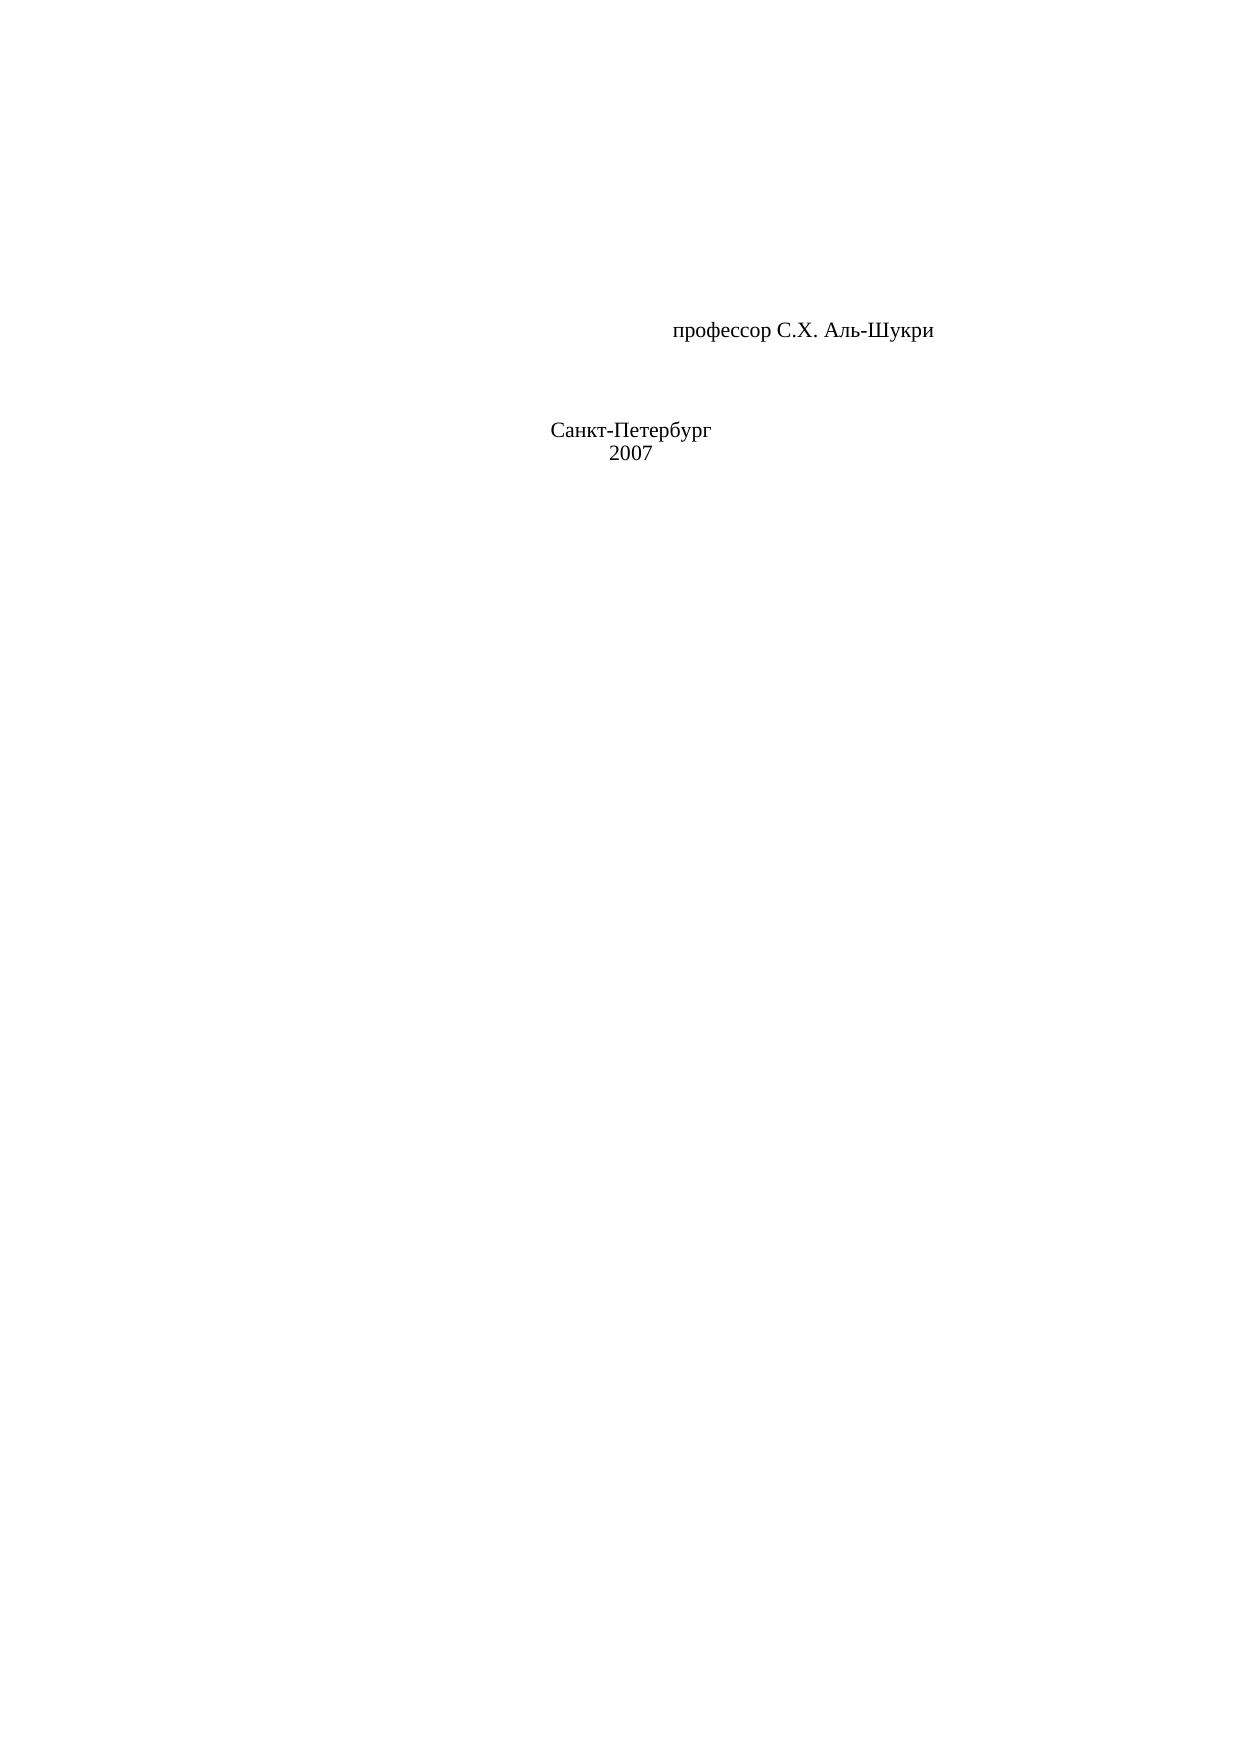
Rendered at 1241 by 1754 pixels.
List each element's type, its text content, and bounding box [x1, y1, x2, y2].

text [673, 317, 947, 342]
text Санкт-Петербург [241, 420, 1020, 442]
text 2007 [241, 443, 1020, 464]
